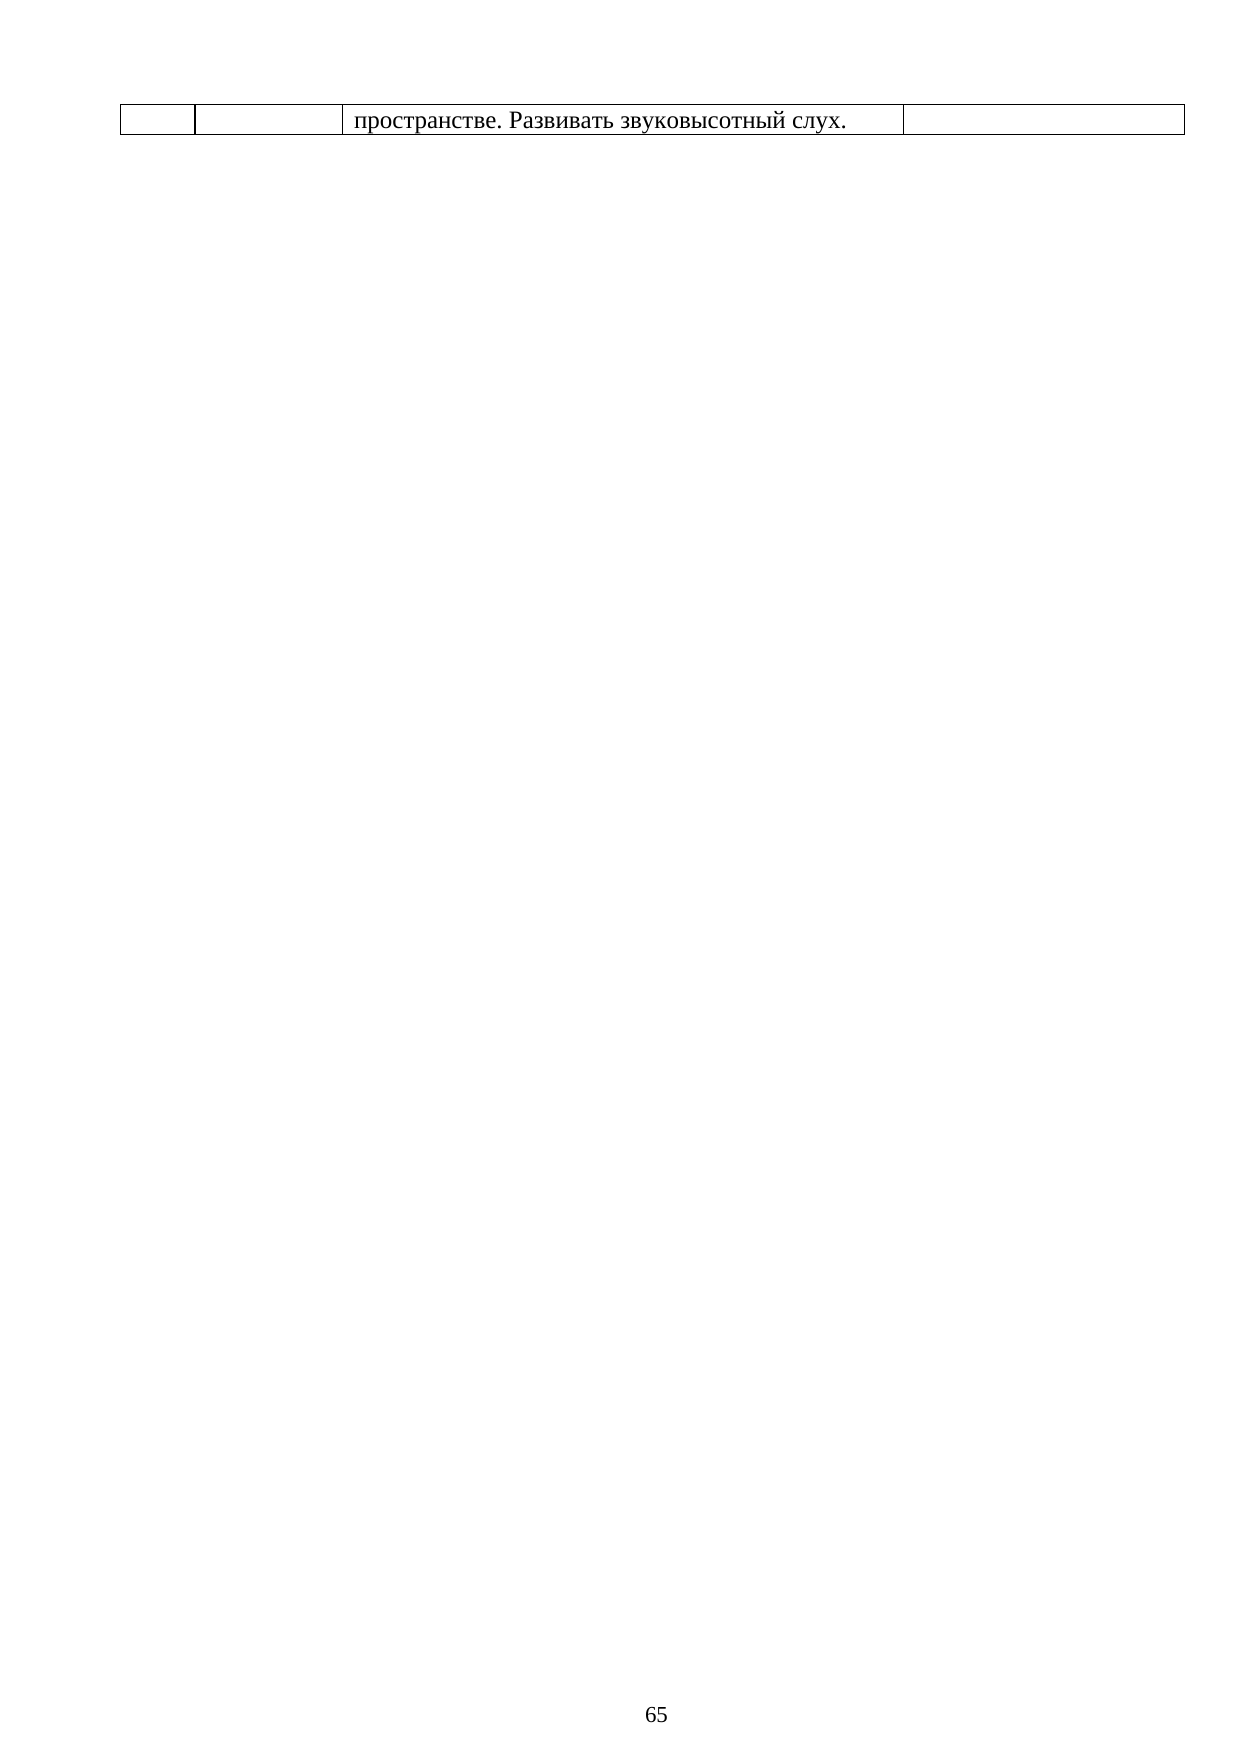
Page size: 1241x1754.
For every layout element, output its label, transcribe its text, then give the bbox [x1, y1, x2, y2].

table_cell 44 [121, 105, 194, 134]
table_cell Занятие 4 [196, 105, 342, 134]
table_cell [343, 105, 903, 134]
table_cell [904, 105, 1184, 134]
